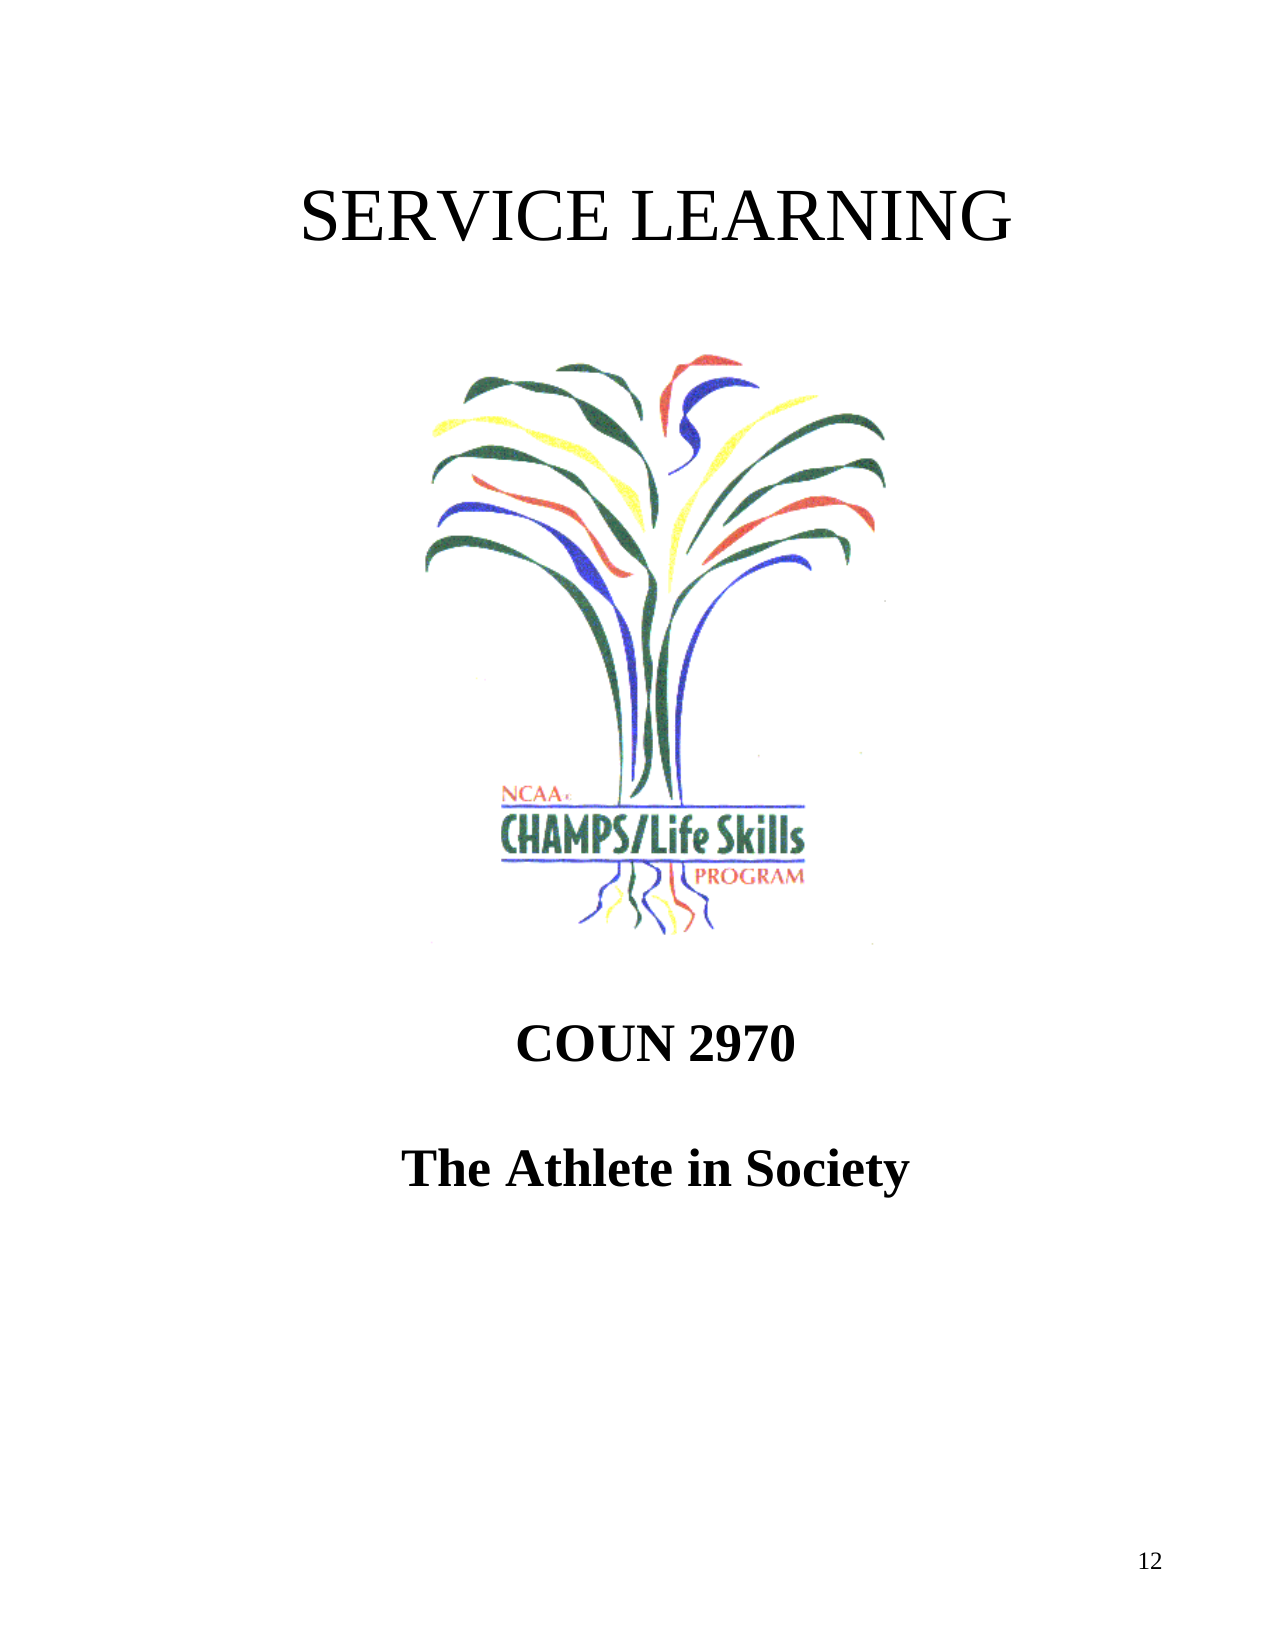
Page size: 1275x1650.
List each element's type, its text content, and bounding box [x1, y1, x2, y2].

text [150, 1136, 1162, 1198]
text SERVICE LEARNING [150, 170, 1162, 256]
text COUN 2970 [150, 1011, 1162, 1073]
picture [420, 342, 893, 949]
